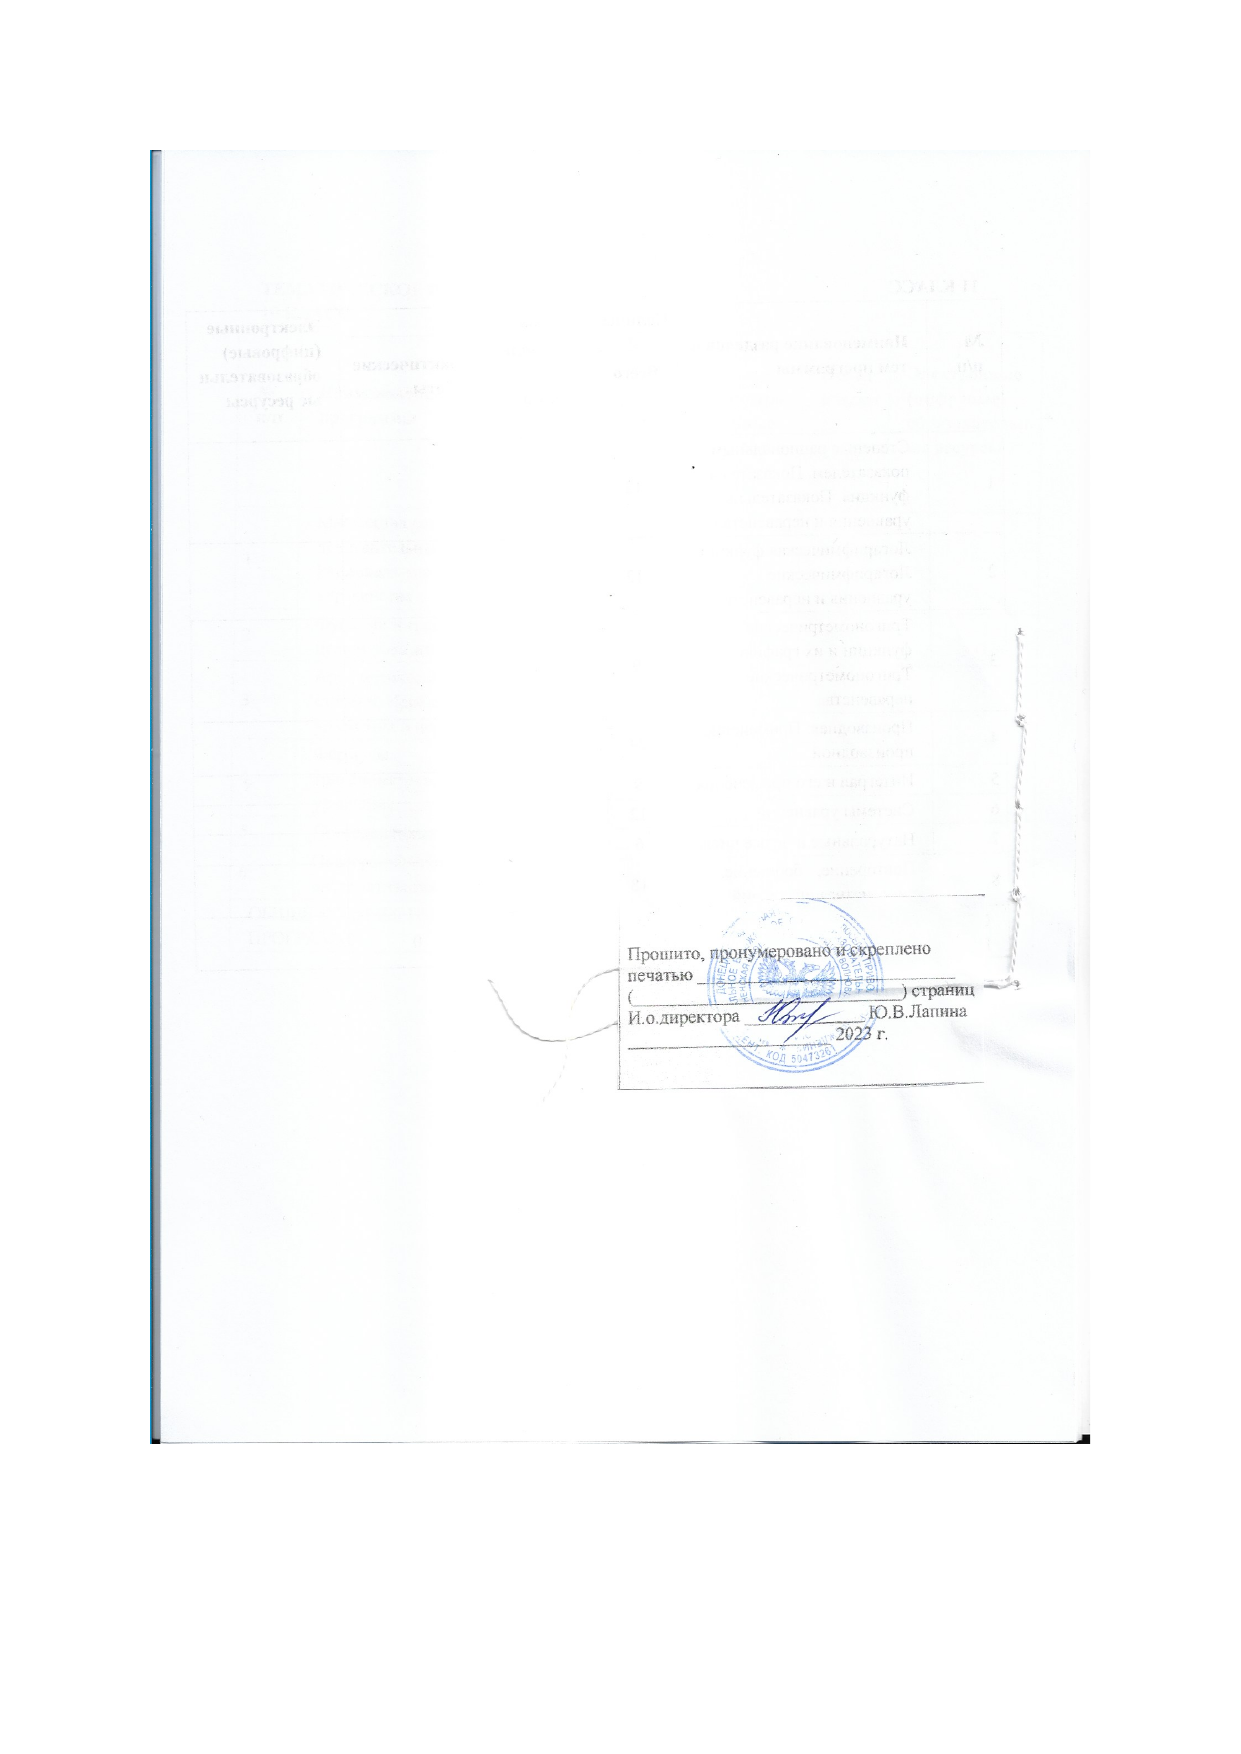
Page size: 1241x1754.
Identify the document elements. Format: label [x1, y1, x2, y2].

picture [150, 150, 1091, 1444]
